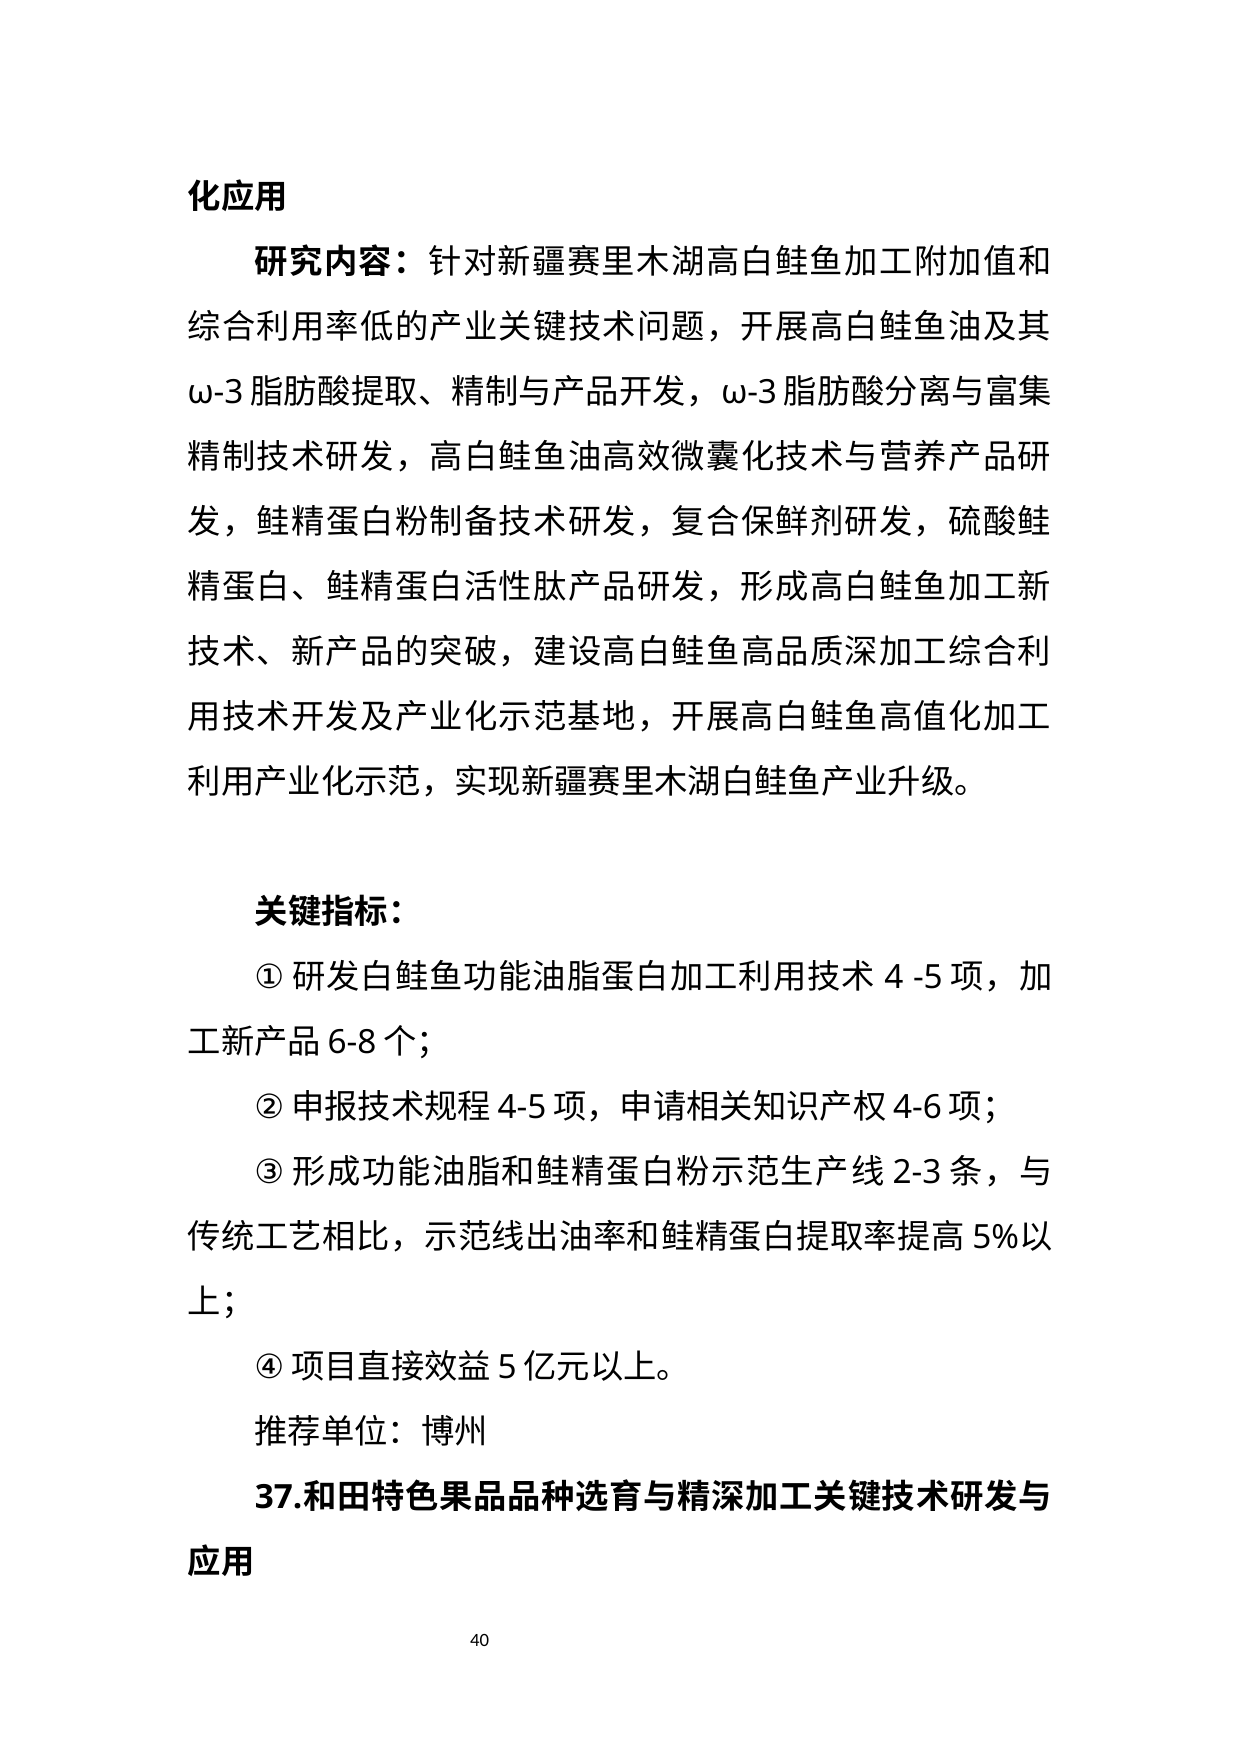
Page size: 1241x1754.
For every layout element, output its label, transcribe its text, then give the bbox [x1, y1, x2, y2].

text 推荐单位：博州 [187, 1397, 1053, 1462]
text ③形成功能油脂和鲑精蛋白粉示范生产线2-3条，与传统工艺相比，示范线出油率和鲑精蛋白提取率提高5%以上； [187, 1137, 1053, 1332]
list 37.和田特色果品品种选育与精深加工关键技术研发与应用 [187, 1462, 1053, 1592]
text ①研发白鲑鱼功能油脂蛋白加工利用技术4 -5项，加工新产品6-8个； [187, 942, 1053, 1072]
text 关键指标： [187, 877, 1053, 942]
text ④项目直接效益5亿元以上。 [187, 1332, 1053, 1397]
text ②申报技术规程4-5项，申请相关知识产权4-6项； [187, 1072, 1053, 1137]
text 研究内容：针对新疆赛里木湖高白鲑鱼加工附加值和综合利用率低的产业关键技术问题，开展高白鲑鱼油及其ω-3脂肪酸提取、精制与产品开发，ω-3脂肪酸分离与富集精制技术研发，高白鲑鱼油高效微囊化技术与营养产品研发，鲑精蛋白粉制备技术研发，复合保鲜剂研发，硫酸鲑精蛋白、鲑精蛋白活性肽产品研发，形成高白鲑鱼加工新技术、新产品的突破，建设高白鲑鱼高品质深加工综合利用技术开发及产业化示范基地，开展高白鲑鱼高值化加工利用产业化示范，实现新疆赛里木湖白鲑鱼产业升级。 [187, 227, 1053, 812]
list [187, 162, 1053, 227]
